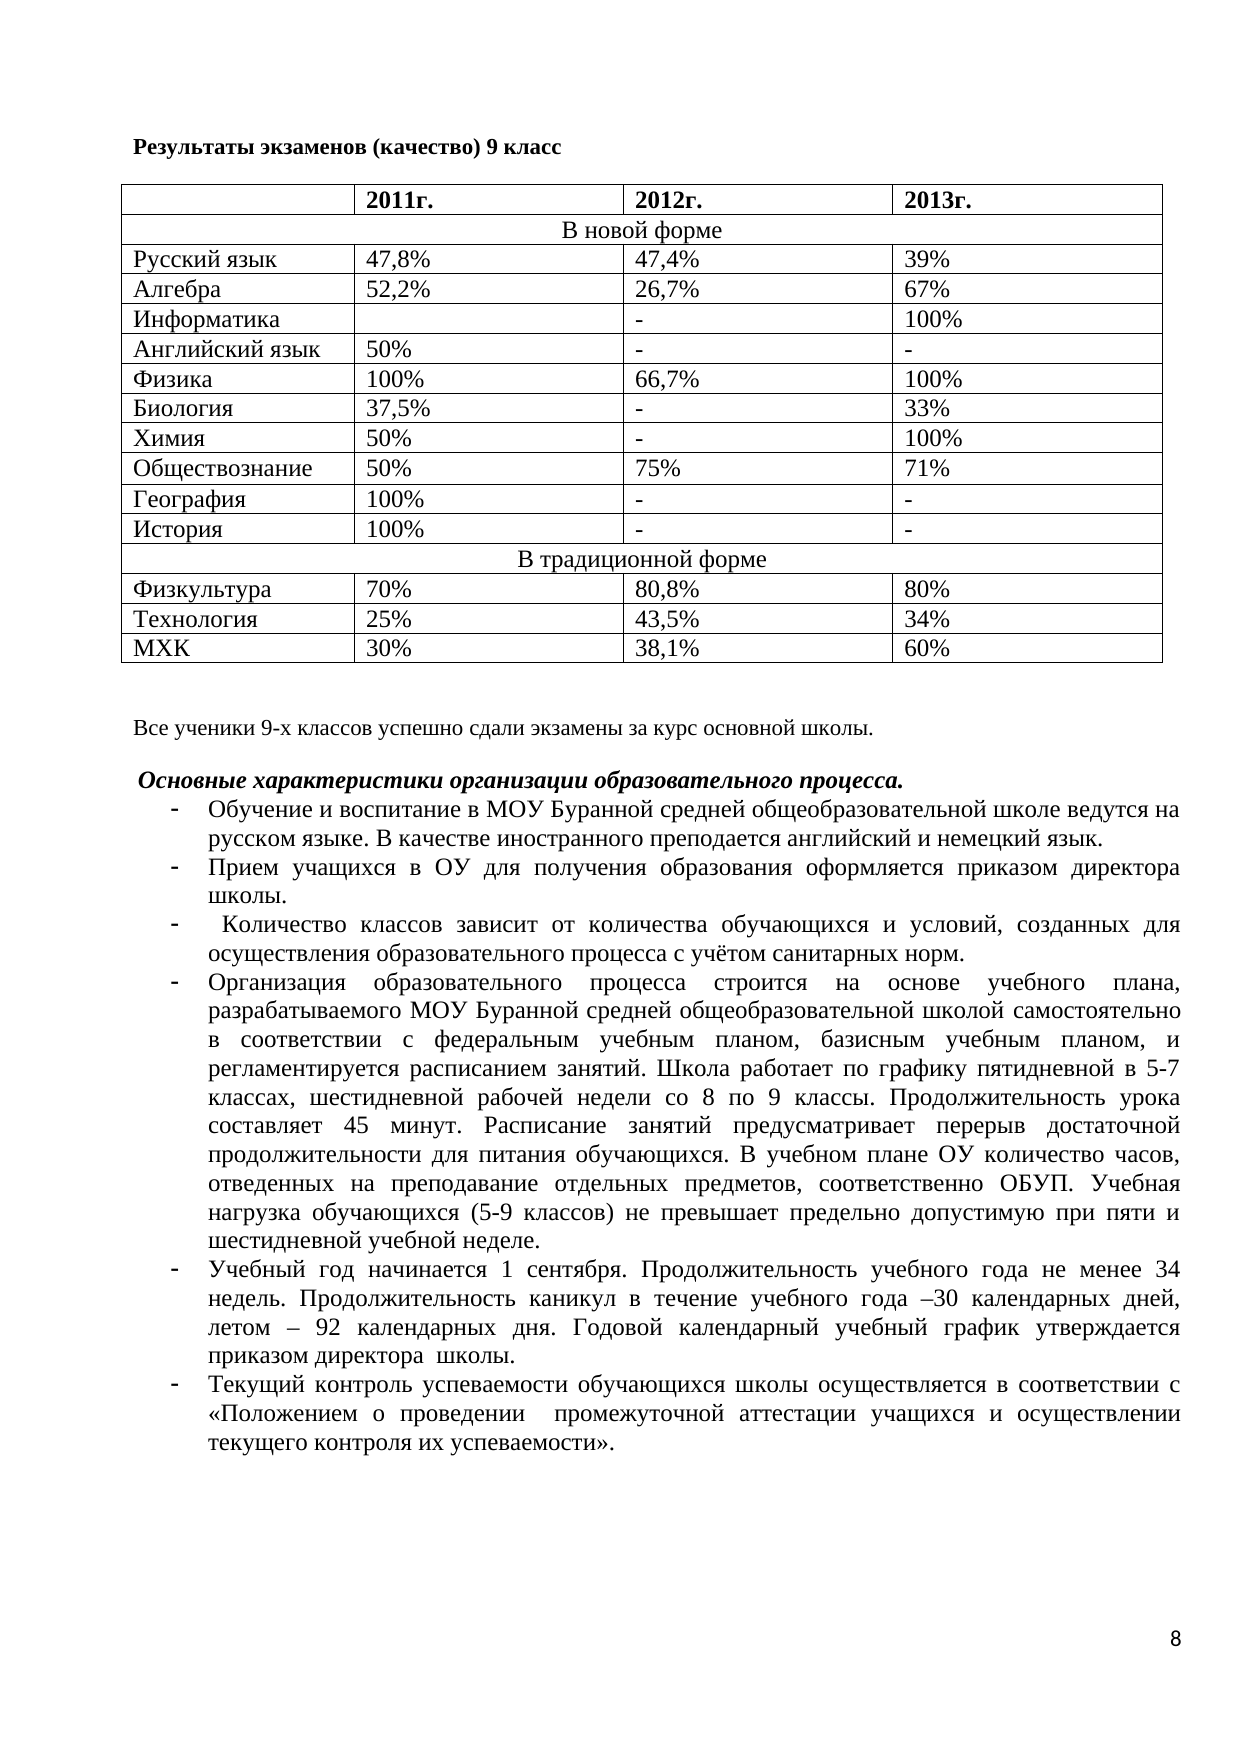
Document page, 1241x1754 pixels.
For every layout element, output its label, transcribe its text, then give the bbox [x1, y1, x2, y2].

table_cell 50% [355, 334, 623, 363]
table_cell 70% [355, 574, 623, 603]
table_cell 38,1% [624, 634, 892, 662]
table_cell - [624, 514, 892, 543]
table_cell Обществознание [122, 453, 354, 483]
table_header 2012г. [624, 185, 892, 214]
table_cell 60% [893, 634, 1162, 662]
table_cell Английский язык [122, 334, 354, 363]
table_cell 26,7% [624, 274, 892, 303]
table_cell 52,2% [355, 274, 623, 303]
table_cell 50% [355, 453, 623, 483]
text Все ученики 9-х классов успешно сдали экзамены за курс основной школы. [133, 714, 1181, 741]
table_cell - [624, 304, 892, 333]
table_cell В новой форме [122, 215, 1162, 243]
table_cell 100% [893, 423, 1162, 452]
table_cell - [893, 514, 1162, 543]
table_cell 100% [893, 304, 1162, 333]
list Обучение и воспитание в МОУ Буранной средней общеобразовательной школе ведутся на русском языке. В качестве иностранного преподается английский и немецкий язык. [170, 794, 1181, 852]
table_cell Русский язык [122, 245, 354, 273]
table_cell 33% [893, 394, 1162, 422]
table_cell 75% [624, 453, 892, 483]
table_cell Химия [122, 423, 354, 452]
table_cell 100% [355, 514, 623, 543]
table_cell 50% [355, 423, 623, 452]
table_cell 34% [893, 604, 1162, 632]
table_cell Физкультура [122, 574, 354, 603]
table_cell 66,7% [624, 364, 892, 392]
text Основные характеристики организации образовательного процесса. [133, 765, 1181, 794]
list Учебный год начинается 1 сентября. Продолжительность учебного года не менее 34 недель. Продолжительность каникул в течение учебного года –30 календарных дней, летом – 92 календарных дня. Годовой календарный учебный график утверждается приказом директора школы. [170, 1254, 1181, 1369]
list Текущий контроль успеваемости обучающихся школы осуществляется в соответствии с «Положением о проведении промежуточной аттестации учащихся и осуществлении текущего контроля их успеваемости». [170, 1369, 1181, 1455]
table_header [122, 185, 354, 214]
table_cell 37,5% [355, 394, 623, 422]
table_cell 43,5% [624, 604, 892, 632]
table_cell Алгебра [122, 274, 354, 303]
table_cell 80,8% [624, 574, 892, 603]
table_header 2011г. [355, 185, 623, 214]
table_cell - [893, 334, 1162, 363]
table_cell МХК [122, 634, 354, 662]
table_cell 100% [893, 364, 1162, 392]
table_cell 67% [893, 274, 1162, 303]
list Организация образовательного процесса строится на основе учебного плана, разрабатываемого МОУ Буранной средней общеобразовательной школой самостоятельно в соответствии с федеральным учебным планом, базисным учебным планом, и регламентируется расписанием занятий. Школа работает по графику пятидневной в 5-7 классах, шестидневной рабочей недели со 8 по 9 классы. Продолжительность урока составляет 45 минут. Расписание занятий предусматривает перерыв достаточной продолжительности для питания обучающихся. В учебном плане ОУ количество часов, отведенных на преподавание отдельных предметов, соответственно ОБУП. Учебная нагрузка обучающихся (5-9 классов) не превышает предельно допустимую при пяти и шестидневной учебной неделе. [170, 967, 1181, 1254]
table_cell [355, 304, 623, 333]
table_header 2013г. [893, 185, 1162, 214]
table_cell 100% [355, 485, 623, 513]
table_cell - [624, 423, 892, 452]
table_cell 39% [893, 245, 1162, 273]
table_cell 80% [893, 574, 1162, 603]
table_cell 47,4% [624, 245, 892, 273]
table_cell История [122, 514, 354, 543]
list Количество классов зависит от количества обучающихся и условий, созданных для осуществления образовательного процесса с учётом санитарных норм. [170, 909, 1181, 967]
table_cell 100% [355, 364, 623, 392]
table_cell Физика [122, 364, 354, 392]
table_cell 30% [355, 634, 623, 662]
table_cell География [122, 485, 354, 513]
table_cell - [893, 485, 1162, 513]
table_cell Биология [122, 394, 354, 422]
table_cell 47,8% [355, 245, 623, 273]
table_cell 71% [893, 453, 1162, 483]
table_cell Информатика [122, 304, 354, 333]
table_cell Технология [122, 604, 354, 632]
table_cell 25% [355, 604, 623, 632]
table_cell - [624, 485, 892, 513]
list Прием учащихся в ОУ для получения образования оформляется приказом директора школы. [170, 852, 1181, 909]
text Результаты экзаменов (качество) 9 класс [133, 133, 1181, 159]
table_cell В традиционной форме [122, 544, 1162, 573]
table_cell - [624, 394, 892, 422]
table_cell - [624, 334, 892, 363]
